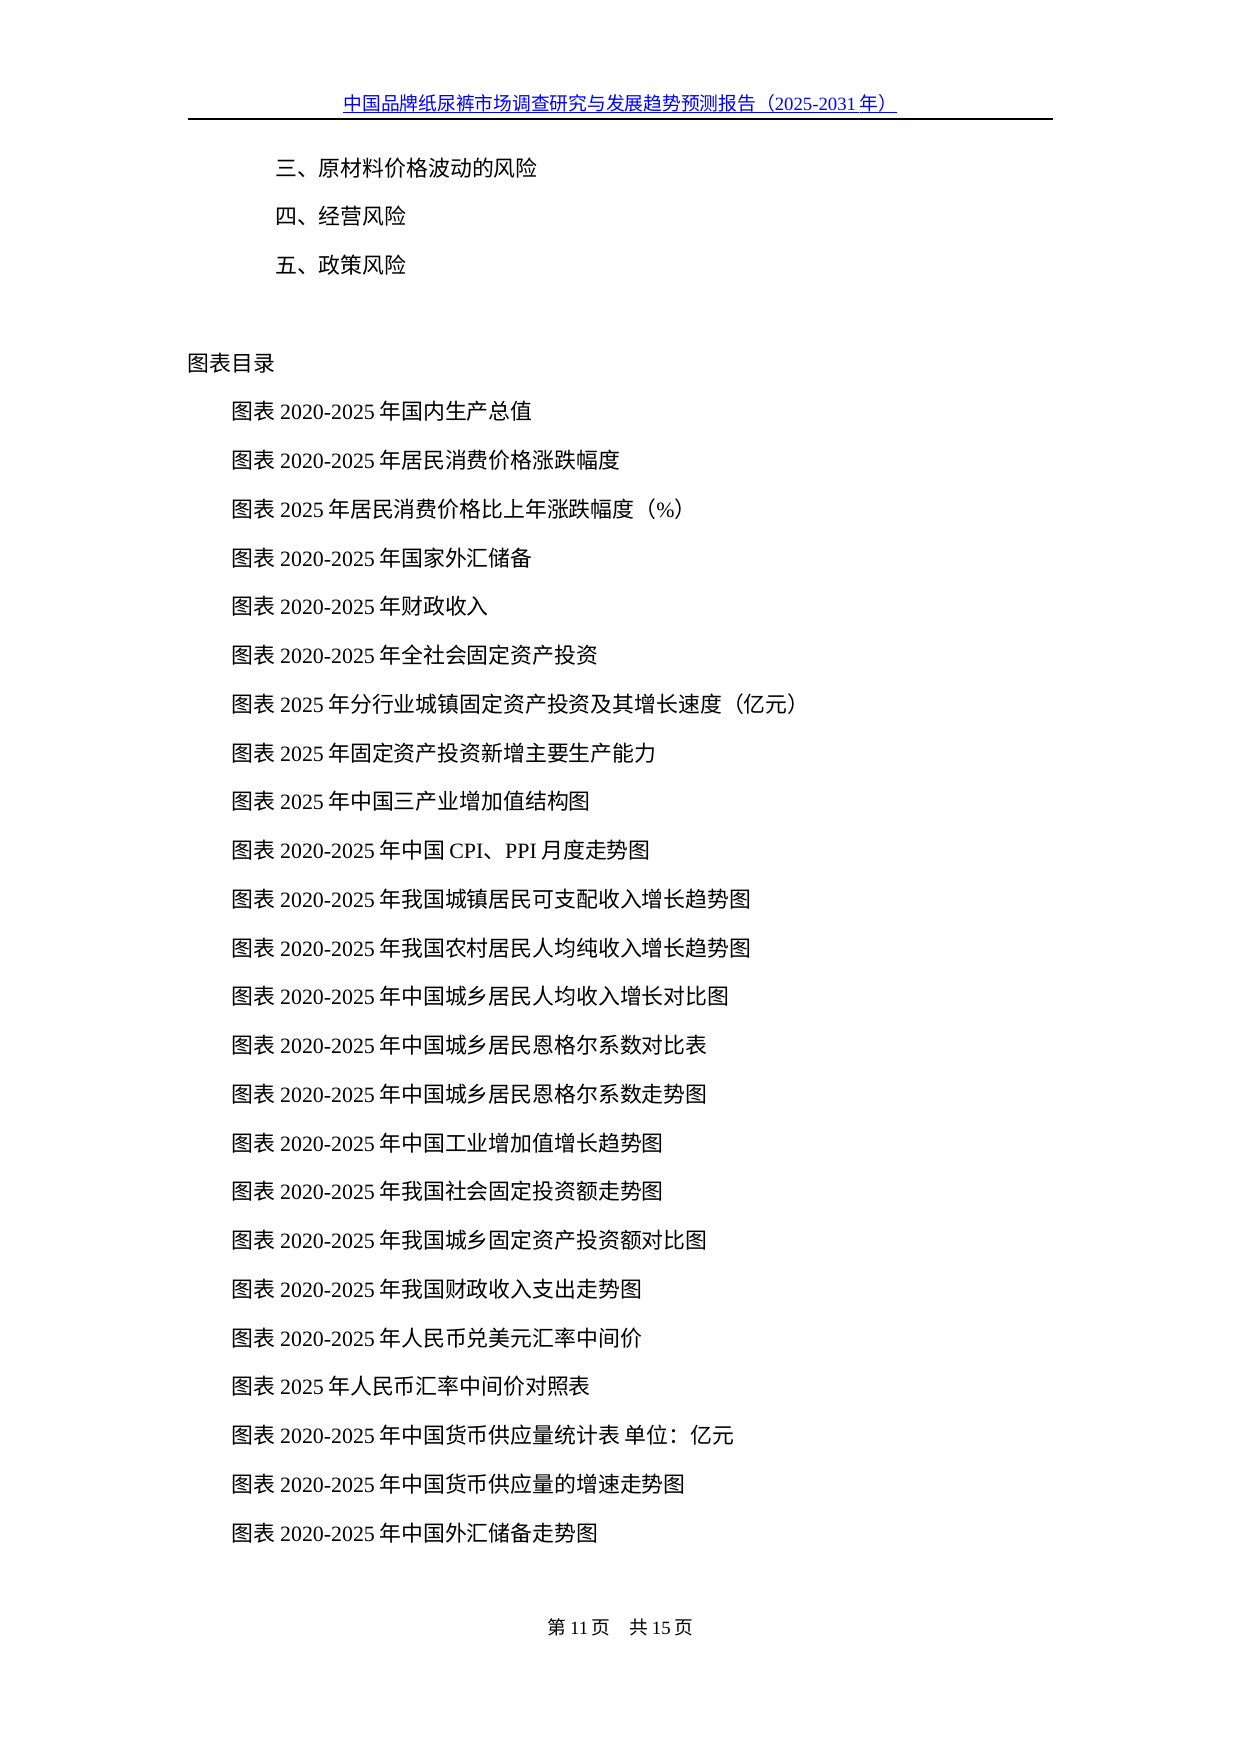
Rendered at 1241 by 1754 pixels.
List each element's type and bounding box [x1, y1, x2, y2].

text [187, 150, 1053, 1548]
